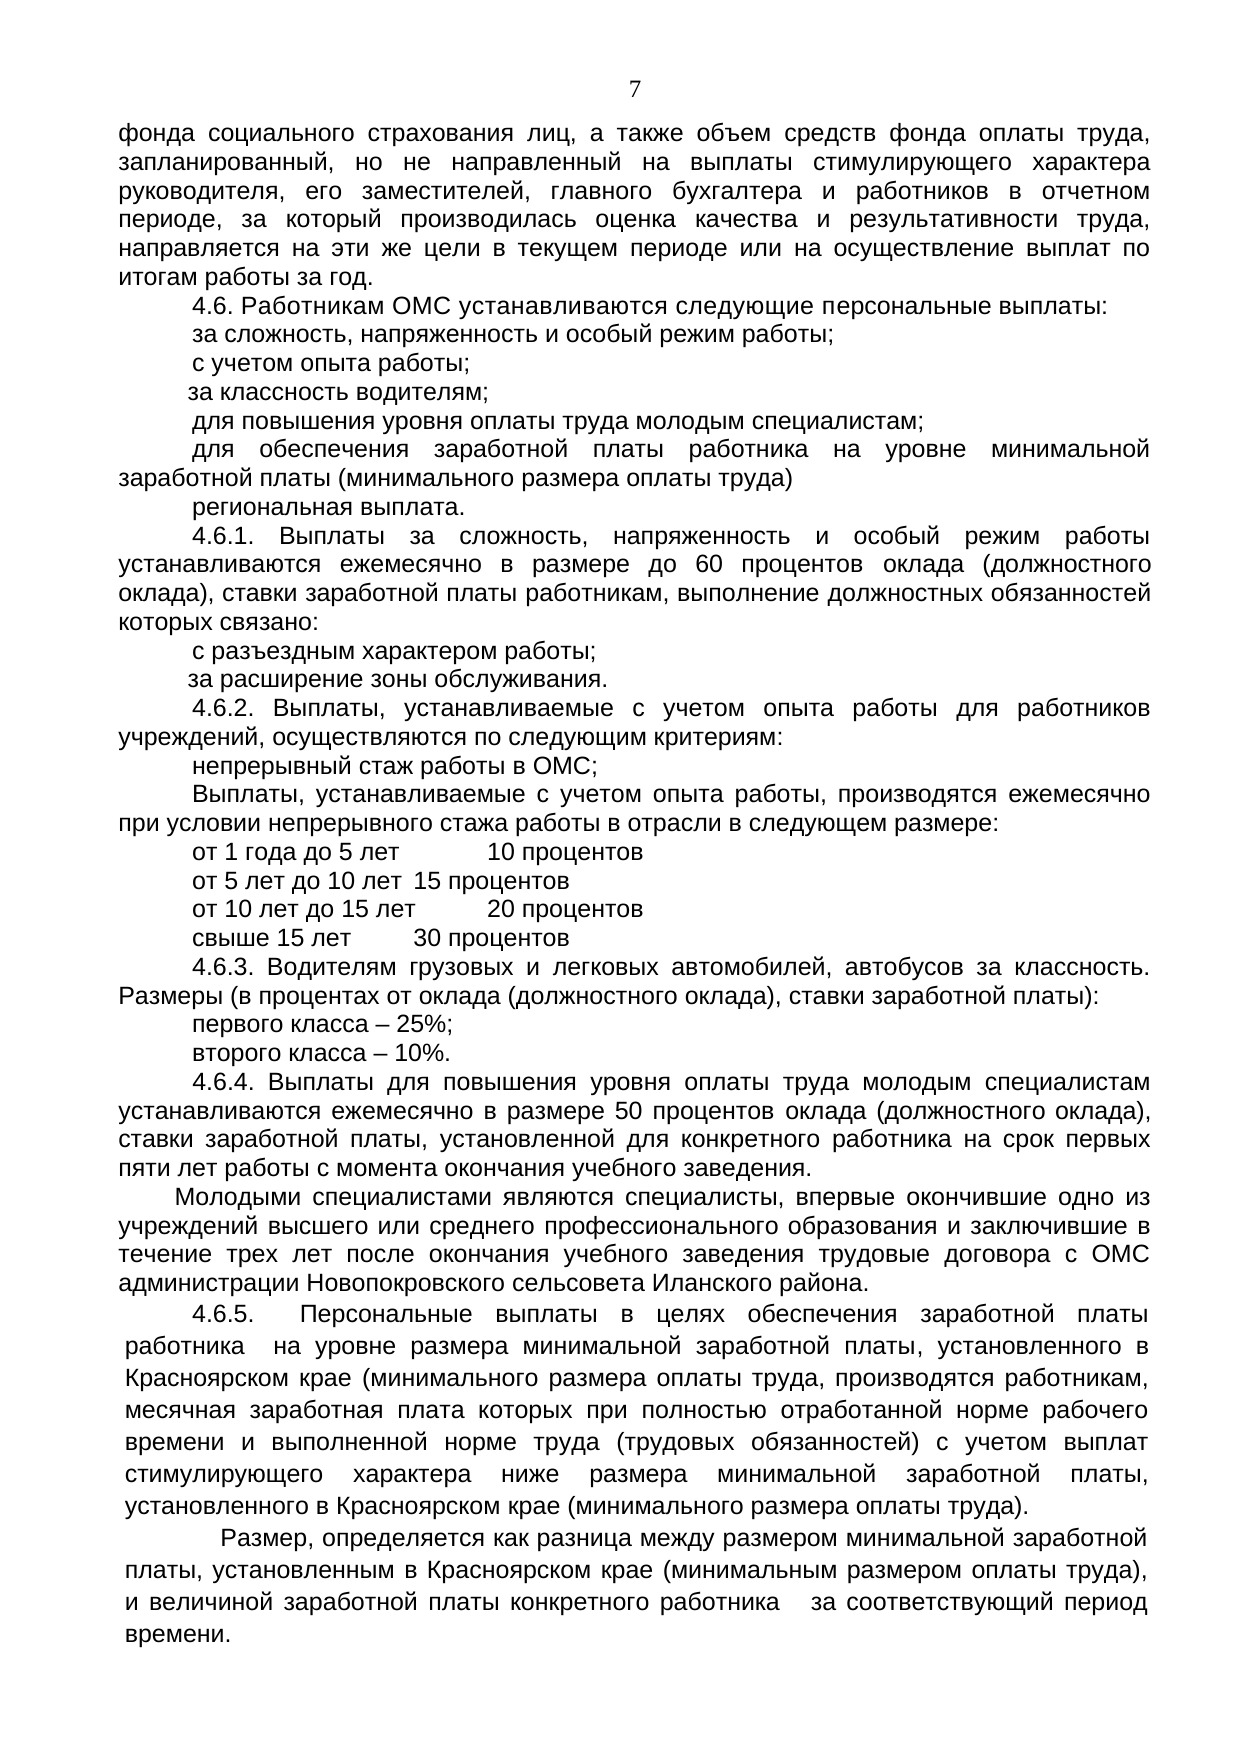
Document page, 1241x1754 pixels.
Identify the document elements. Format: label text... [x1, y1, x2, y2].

text Размер, определяется как разница между размером минимальной заработной платы, установленным в Красноярском крае (минимальным размером оплаты труда), и величиной заработной платы конкретного работника за соответствующий период времени. [124, 1521, 1149, 1649]
text за классность водителям; [118, 377, 1152, 406]
text за сложность, напряженность и особый режим работы; [118, 319, 1152, 348]
text 4.6.3. Водителям грузовых и легковых автомобилей, автобусов за классность. Размеры (в процентах от оклада (должностного оклада), ставки заработной платы): [118, 952, 1152, 1009]
text с учетом опыта работы; [118, 348, 1152, 377]
text второго класса – 10%. [118, 1038, 1152, 1067]
text 4.6.2. Выплаты, устанавливаемые с учетом опыта работы для работников учреждений, осуществляются по следующим критериям: [118, 693, 1152, 751]
text от 10 лет до 15 лет 20 процентов [118, 894, 1152, 923]
text от 5 лет до 10 лет 15 процентов [118, 866, 1152, 894]
text 4.6. Работникам ОМС устанавливаются следующие персональные выплаты: [118, 291, 1152, 319]
text для повышения уровня оплаты труда молодым специалистам; [118, 406, 1152, 434]
text для обеспечения заработной платы работника на уровне минимальной заработной платы (минимального размера оплаты труда) [118, 434, 1152, 492]
text свыше 15 лет 30 процентов [118, 923, 1152, 952]
text от 1 года до 5 лет 10 процентов [118, 837, 1152, 866]
text Молодыми специалистами являются специалисты, впервые окончившие одно из учреждений высшего или среднего профессионального образования и заключившие в течение трех лет после окончания учебного заведения трудовые договора с ОМС администрации Новопокровского сельсовета Иланского района. [118, 1182, 1152, 1297]
text 4.6.1. Выплаты за сложность, напряженность и особый режим работы устанавливаются ежемесячно в размере до 60 процентов оклада (должностного оклада), ставки заработной платы работникам, выполнение должностных обязанностей которых связано: [118, 521, 1152, 636]
text с разъездным характером работы; [118, 636, 1152, 664]
text первого класса – 25%; [118, 1009, 1152, 1038]
text Выплаты, устанавливаемые с учетом опыта работы, производятся ежемесячно при условии непрерывного стажа работы в отрасли в следующем размере: [118, 779, 1152, 837]
text региональная выплата. [118, 492, 1152, 521]
text 4.6.4. Выплаты для повышения уровня оплаты труда молодым специалистам устанавливаются ежемесячно в размере 50 процентов оклада (должностного оклада), ставки заработной платы, установленной для конкретного работника на срок первых пяти лет работы с момента окончания учебного заведения. [118, 1067, 1152, 1182]
text за расширение зоны обслуживания. [118, 664, 1152, 693]
text 4.6.5. Персональные выплаты в целях обеспечения заработной платы работника на уровне размера минимальной заработной платы, установленного в Красноярском крае (минимального размера оплаты труда, производятся работникам, месячная заработная плата которых при полностью отработанной норме рабочего времени и выполненной норме труда (трудовых обязанностей) с учетом выплат стимулирующего характера ниже размера минимальной заработной платы, установленного в Красноярском крае (минимального размера оплаты труда). [124, 1297, 1149, 1521]
text непрерывный стаж работы в ОМС; [118, 751, 1152, 779]
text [118, 118, 1152, 291]
